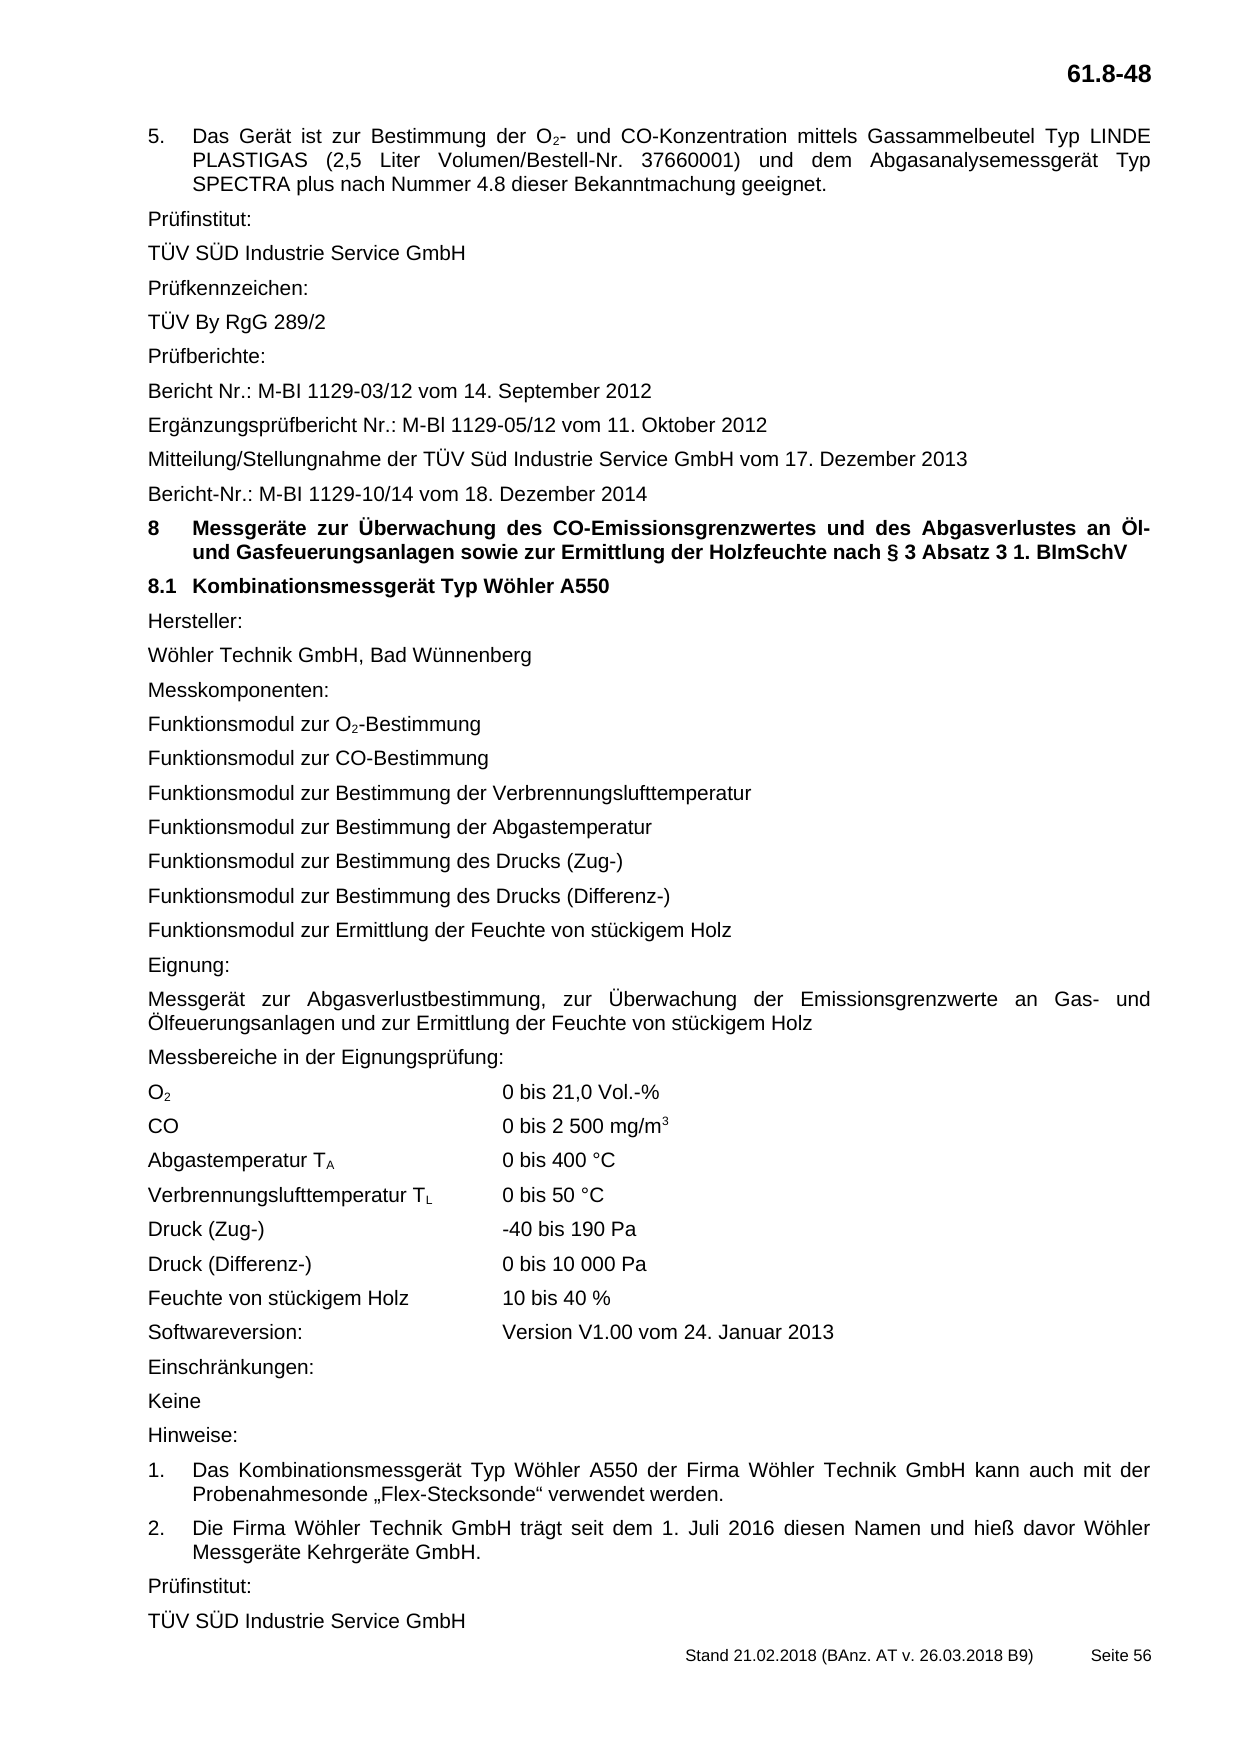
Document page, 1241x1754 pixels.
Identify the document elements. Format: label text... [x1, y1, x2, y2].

text Mitteilung/Stellungnahme der TÜV Süd Industrie Service GmbH vom 17. Dezember 2013 [148, 447, 1152, 471]
text Ergänzungsprüfbericht Nr.: M-Bl 1129-05/12 vom 11. Oktober 2012 [148, 413, 1152, 437]
text Prüfkennzeichen: [148, 275, 1152, 299]
text Messbereiche in der Eignungsprüfung: [148, 1045, 1152, 1069]
text 8.1 Kombinationsmessgerät Typ Wöhler A550 [148, 574, 1152, 598]
text 5. Das Gerät ist zur Bestimmung der O2- und CO-Konzentration mittels Gassammelbeutel Typ LINDE PLASTIGAS (2,5 Liter Volumen/Bestell-Nr. 37660001) und dem Abgasanalysemessgerät Typ SPECTRA plus nach Nummer 4.8 dieser Bekanntmachung geeignet. [148, 124, 1152, 196]
text TÜV SÜD Industrie Service GmbH [148, 1609, 1152, 1633]
text Funktionsmodul zur Bestimmung der Verbrennungslufttemperatur [148, 781, 1152, 804]
text Prüfberichte: [148, 344, 1152, 368]
text O2 0 bis 21,0 Vol.-% [148, 1079, 1152, 1103]
text Prüfinstitut: [148, 1574, 1152, 1598]
text Messkomponenten: [148, 677, 1152, 701]
text 2. Die Firma Wöhler Technik GmbH trägt seit dem 1. Juli 2016 diesen Namen und hieß davor Wöhler Messgeräte Kehrgeräte GmbH. [148, 1516, 1152, 1564]
text Funktionsmodul zur Bestimmung der Abgastemperatur [148, 815, 1152, 839]
text Funktionsmodul zur CO-Bestimmung [148, 746, 1152, 770]
text 1. Das Kombinationsmessgerät Typ Wöhler A550 der Firma Wöhler Technik GmbH kann auch mit der Probenahmesonde „Flex-Stecksonde“ verwendet werden. [148, 1458, 1152, 1506]
text Feuchte von stückigem Holz 10 bis 40 % [148, 1286, 1152, 1310]
text Hinweise: [148, 1423, 1152, 1447]
text CO 0 bis 2 500 mg/m3 [148, 1114, 1152, 1138]
text Funktionsmodul zur Bestimmung des Drucks (Zug-) [148, 849, 1152, 873]
text Druck (Differenz-) 0 bis 10 000 Pa [148, 1251, 1152, 1275]
text Funktionsmodul zur O2-Bestimmung [148, 712, 1152, 736]
text Funktionsmodul zur Bestimmung des Drucks (Differenz-) [148, 884, 1152, 908]
text Wöhler Technik GmbH, Bad Wünnenberg [148, 643, 1152, 667]
text Einschränkungen: [148, 1354, 1152, 1378]
text Prüfinstitut: [148, 207, 1152, 231]
text TÜV By RgG 289/2 [148, 310, 1152, 334]
text Funktionsmodul zur Ermittlung der Feuchte von stückigem Holz [148, 918, 1152, 942]
text Keine [148, 1389, 1152, 1413]
text Hersteller: [148, 609, 1152, 633]
text Verbrennungslufttemperatur TL 0 bis 50 °C [148, 1183, 1152, 1207]
text Eignung: [148, 952, 1152, 976]
text Abgastemperatur TA 0 bis 400 °C [148, 1148, 1152, 1172]
text Softwareversion: Version V1.00 vom 24. Januar 2013 [148, 1320, 1152, 1344]
text 8 Messgeräte zur Überwachung des CO-Emissionsgrenzwertes und des Abgasverlustes an Öl- und Gasfeuerungsanlagen sowie zur Ermittlung der Holzfeuchte nach § 3 Absatz 3 1. BImSchV [148, 516, 1152, 564]
text Bericht-Nr.: M-BI 1129-10/14 vom 18. Dezember 2014 [148, 482, 1152, 506]
text Druck (Zug-) -40 bis 190 Pa [148, 1217, 1152, 1241]
text TÜV SÜD Industrie Service GmbH [148, 241, 1152, 265]
text Messgerät zur Abgasverlustbestimmung, zur Überwachung der Emissionsgrenzwerte an Gas- und Ölfeuerungsanlagen und zur Ermittlung der Feuchte von stückigem Holz [148, 987, 1152, 1035]
text Bericht Nr.: M-BI 1129-03/12 vom 14. September 2012 [148, 378, 1152, 402]
